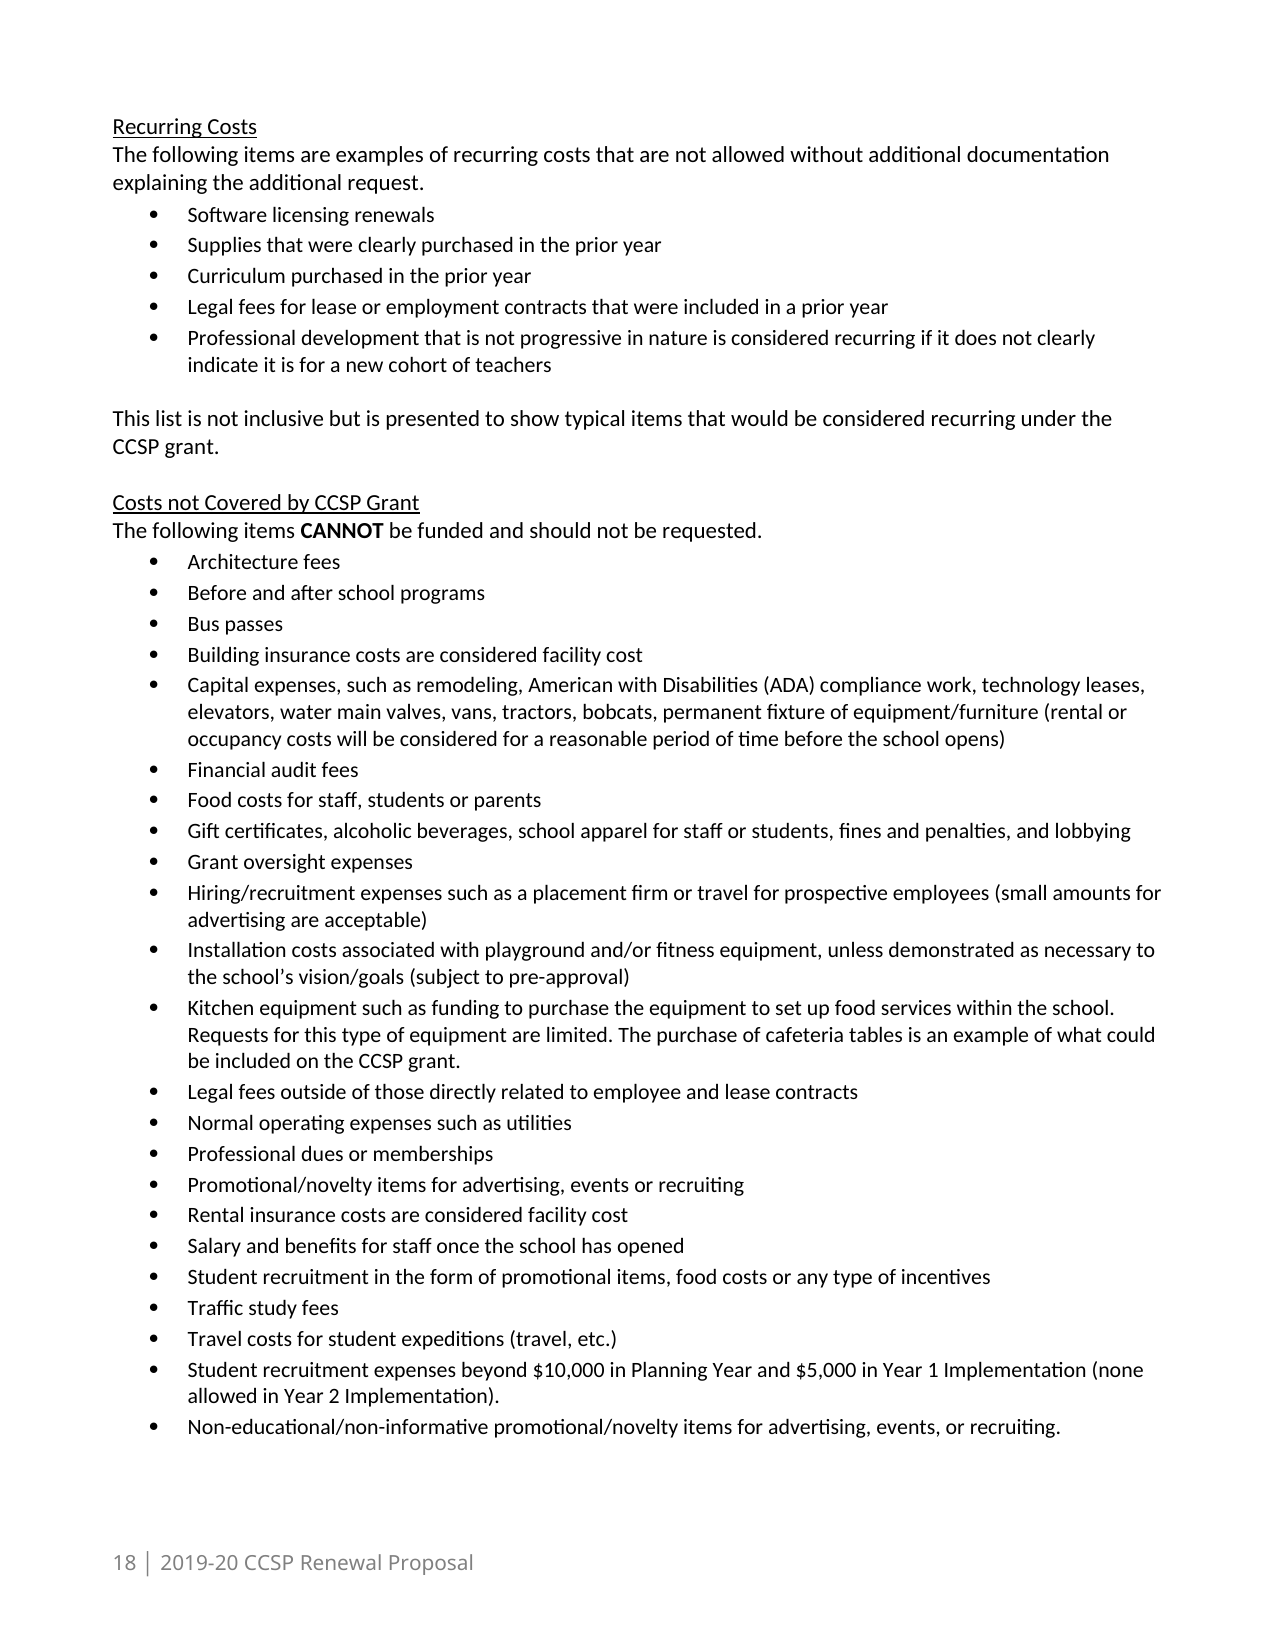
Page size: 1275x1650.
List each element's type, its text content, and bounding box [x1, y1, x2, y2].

list Professional development that is not progressive in nature is considered recurring if it does not clearly indicate it is for a new cohort of teachers [150, 324, 1162, 377]
list Professional dues or memberships [150, 1140, 1162, 1167]
text Recurring Costs [112, 112, 1162, 141]
list Normal operating expenses such as utilities [150, 1109, 1162, 1136]
list Supplies that were clearly purchased in the prior year [150, 232, 1162, 258]
list Student recruitment expenses beyond $10,000 in Planning Year and $5,000 in Year 1 Implementation (none allowed in Year 2 Implementation). [150, 1356, 1162, 1409]
list Legal fees outside of those directly related to employee and lease contracts [150, 1078, 1162, 1105]
text Costs not Covered by CCSP Grant [112, 488, 1162, 516]
list Architecture fees [150, 548, 1162, 575]
list Curriculum purchased in the prior year [150, 262, 1162, 289]
list Travel costs for student expeditions (travel, etc.) [150, 1325, 1162, 1352]
list Software licensing renewals [150, 201, 1162, 227]
list Financial audit fees [150, 756, 1162, 782]
text The following items are examples of recurring costs that are not allowed without additional documentation explaining the additional request. [112, 141, 1162, 197]
list Student recruitment in the form of promotional items, food costs or any type of incentives [150, 1263, 1162, 1290]
list Bus passes [150, 610, 1162, 637]
list Traffic study fees [150, 1294, 1162, 1321]
list Non-educational/non-informative promotional/novelty items for advertising, events, or recruiting. [150, 1413, 1162, 1440]
list Grant oversight expenses [150, 848, 1162, 875]
list Rental insurance costs are considered facility cost [150, 1202, 1162, 1228]
list Salary and benefits for staff once the school has opened [150, 1232, 1162, 1259]
list Capital expenses, such as remodeling, American with Disabilities (ADA) compliance work, technology leases, elevators, water main valves, vans, tractors, bobcats, permanent fixture of equipment/furniture (rental or occupancy costs will be considered for a reasonable period of time before the school opens) [150, 672, 1162, 752]
list Promotional/novelty items for advertising, events or recruiting [150, 1171, 1162, 1197]
list Legal fees for lease or employment contracts that were included in a prior year [150, 293, 1162, 320]
list Hiring/recruitment expenses such as a placement firm or travel for prospective employees (small amounts for advertising are acceptable) [150, 879, 1162, 932]
list Gift certificates, alcoholic beverages, school apparel for staff or students, fines and penalties, and lobbying [150, 817, 1162, 844]
list Building insurance costs are considered facility cost [150, 641, 1162, 667]
list Installation costs associated with playground and/or fitness equipment, unless demonstrated as necessary to the school’s vision/goals (subject to pre-approval) [150, 937, 1162, 990]
list Before and after school programs [150, 579, 1162, 606]
list Food costs for staff, students or parents [150, 787, 1162, 813]
text This list is not inclusive but is presented to show typical items that would be considered recurring under the CCSP grant. [112, 404, 1162, 460]
list Kitchen equipment such as funding to purchase the equipment to set up food services within the school. Requests for this type of equipment are limited. The purchase of cafeteria tables is an example of what could be included on the CCSP grant. [150, 994, 1162, 1074]
text The following items CANNOT be funded and should not be requested. [112, 516, 1162, 544]
